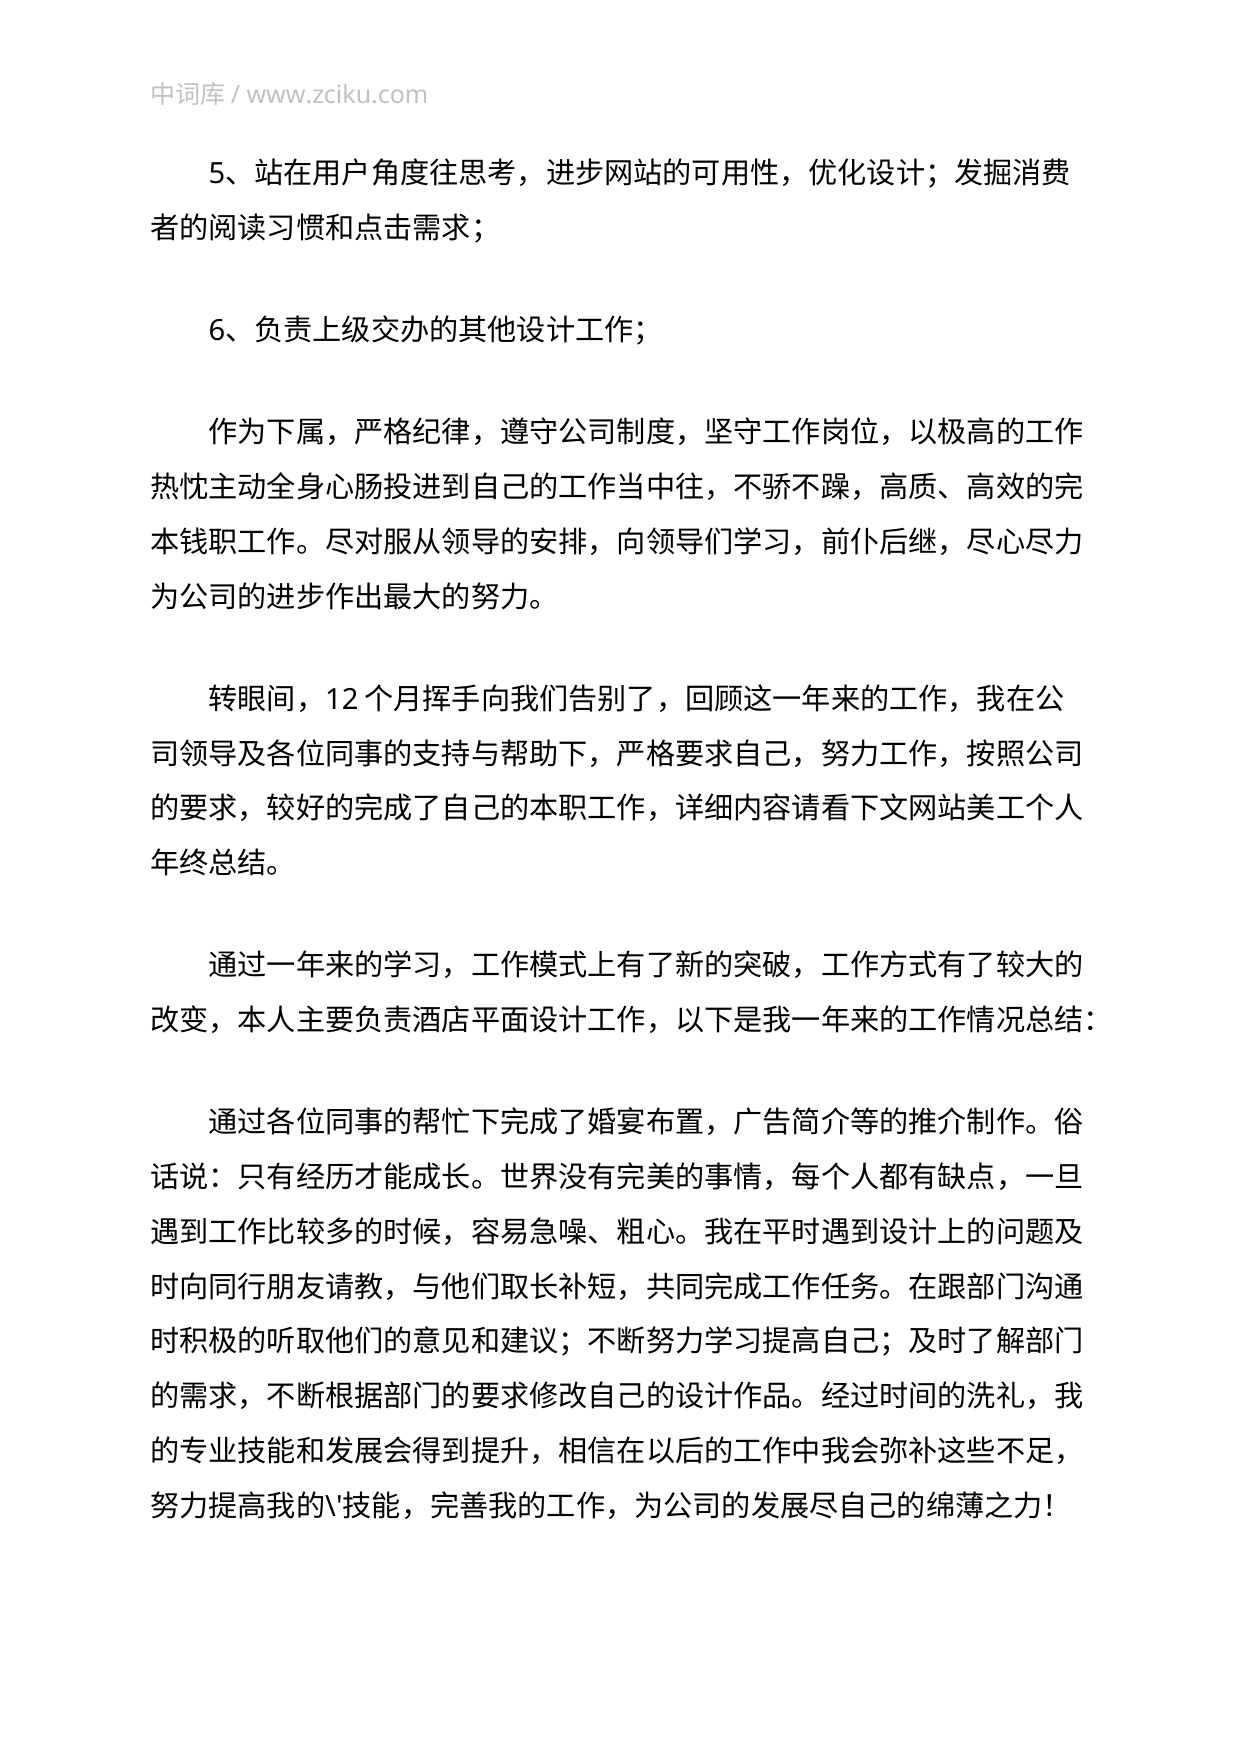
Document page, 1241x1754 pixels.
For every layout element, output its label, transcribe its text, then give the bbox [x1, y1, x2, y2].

text 5、站在用户角度往思考，进步网站的可用性，优化设计；发掘消费者的阅读习惯和点击需求； [150, 150, 1090, 247]
text 6、负责上级交办的其他设计工作； [150, 307, 1090, 349]
text 通过各位同事的帮忙下完成了婚宴布置，广告简介等的推介制作。俗话说：只有经历才能成长。世界没有完美的事情，每个人都有缺点，一旦遇到工作比较多的时候，容易急噪、粗心。我在平时遇到设计上的问题及时向同行朋友请教，与他们取长补短，共同完成工作任务。在跟部门沟通时积极的听取他们的意见和建议；不断努力学习提高自己；及时了解部门的需求，不断根据部门的要求修改自己的设计作品。经过时间的洗礼，我的专业技能和发展会得到提升，相信在以后的工作中我会弥补这些不足，努力提高我的\'技能，完善我的工作，为公司的发展尽自己的绵薄之力！ [150, 1098, 1090, 1525]
text 通过一年来的学习，工作模式上有了新的突破，工作方式有了较大的改变，本人主要负责酒店平面设计工作，以下是我一年来的工作情况总结： [150, 942, 1090, 1039]
text 转眼间，12个月挥手向我们告别了，回顾这一年来的工作，我在公司领导及各位同事的支持与帮助下，严格要求自己，努力工作，按照公司的要求，较好的完成了自己的本职工作，详细内容请看下文网站美工个人年终总结。 [150, 675, 1090, 882]
text 作为下属，严格纪律，遵守公司制度，坚守工作岗位，以极高的工作热忱主动全身心肠投进到自己的工作当中往，不骄不躁，高质、高效的完本钱职工作。尽对服从领导的安排，向领导们学习，前仆后继，尽心尽力为公司的进步作出最大的努力。 [150, 409, 1090, 616]
